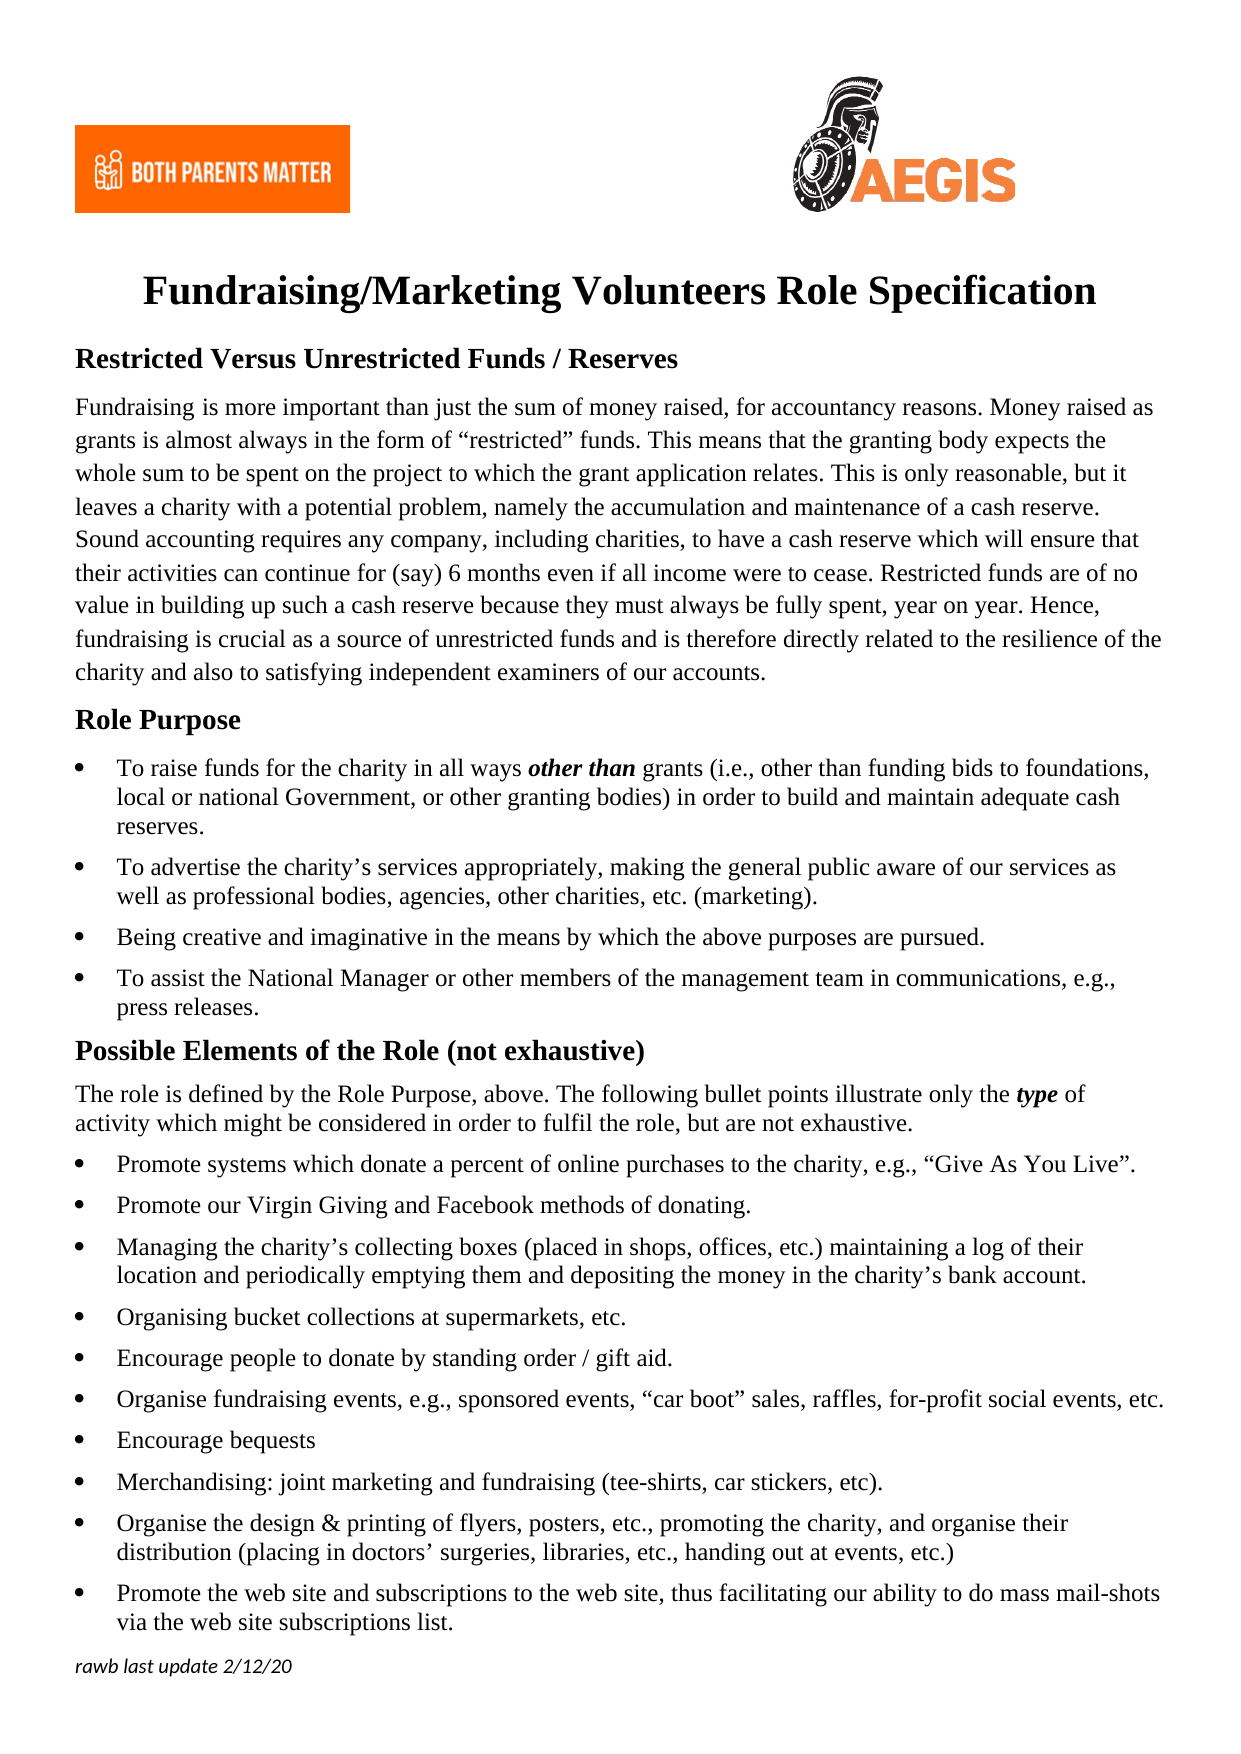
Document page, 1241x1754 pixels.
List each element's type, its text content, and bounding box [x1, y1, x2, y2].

subtitle Role Purpose [75, 702, 1165, 736]
list Encourage people to donate by standing order / gift aid. [75, 1343, 1165, 1372]
list Encourage bequests [75, 1426, 1165, 1454]
list Promote the web site and subscriptions to the web site, thus facilitating our ability to do mass mail-shots via the web site subscriptions list. [75, 1578, 1165, 1636]
list To assist the National Manager or other members of the management team in communications, e.g., press releases. [75, 963, 1165, 1021]
list Organising bucket collections at supermarkets, etc. [75, 1302, 1165, 1331]
list Promote our Virgin Giving and Facebook methods of donating. [75, 1191, 1165, 1219]
text Fundraising/Marketing Volunteers Role Specification [75, 266, 1165, 313]
list Promote systems which donate a percent of online purchases to the charity, e.g., “Give As You Live”. [75, 1149, 1165, 1178]
picture [75, 125, 350, 213]
list Merchandising: joint marketing and fundraising (tee-shirts, car stickers, etc). [75, 1467, 1165, 1496]
list Organise fundraising events, e.g., sponsored events, “car boot” sales, raffles, for-profit social events, etc. [75, 1384, 1165, 1413]
list To raise funds for the charity in all ways other than grants (i.e., other than funding bids to foundations, local or national Government, or other granting bodies) in order to build and maintain adequate cash reserves. [75, 753, 1165, 839]
list Managing the charity’s collecting boxes (placed in shops, offices, etc.) maintaining a log of their location and periodically emptying them and depositing the money in the charity’s bank account. [75, 1232, 1165, 1289]
list Organise the design & printing of flyers, posters, etc., promoting the charity, and organise their distribution (placing in doctors’ surgeries, libraries, etc., handing out at events, etc.) [75, 1508, 1165, 1566]
picture [791, 75, 1016, 213]
text Possible Elements of the Role (not exhaustive) [75, 1033, 1165, 1067]
subtitle Restricted Versus Unrestricted Funds / Reserves [75, 341, 1165, 375]
list Being creative and imaginative in the means by which the above purposes are pursued. [75, 922, 1165, 951]
text The role is defined by the Role Purpose, above. The following bullet points illustrate only the type of activity which might be considered in order to fulfil the role, but are not exhaustive. [75, 1079, 1165, 1137]
subtitle Fundraising is more important than just the sum of money raised, for accountancy reasons. Money raised as grants is almost always in the form of “restricted” funds. This means that the granting body expects the whole sum to be spent on the project to which the grant application relates. This is only reasonable, but it leaves a charity with a potential problem, namely the accumulation and maintenance of a cash reserve. Sound accounting requires any company, including charities, to have a cash reserve which will ensure that their activities can continue for (say) 6 months even if all income were to cease. Restricted funds are of no value in building up such a cash reserve because they must always be fully spent, year on year. Hence, fundraising is crucial as a source of unrestricted funds and is therefore directly related to the resilience of the charity and also to satisfying independent examiners of our accounts. [75, 392, 1165, 685]
list To advertise the charity’s services appropriately, making the general public aware of our services as well as professional bodies, agencies, other charities, etc. (marketing). [75, 852, 1165, 909]
